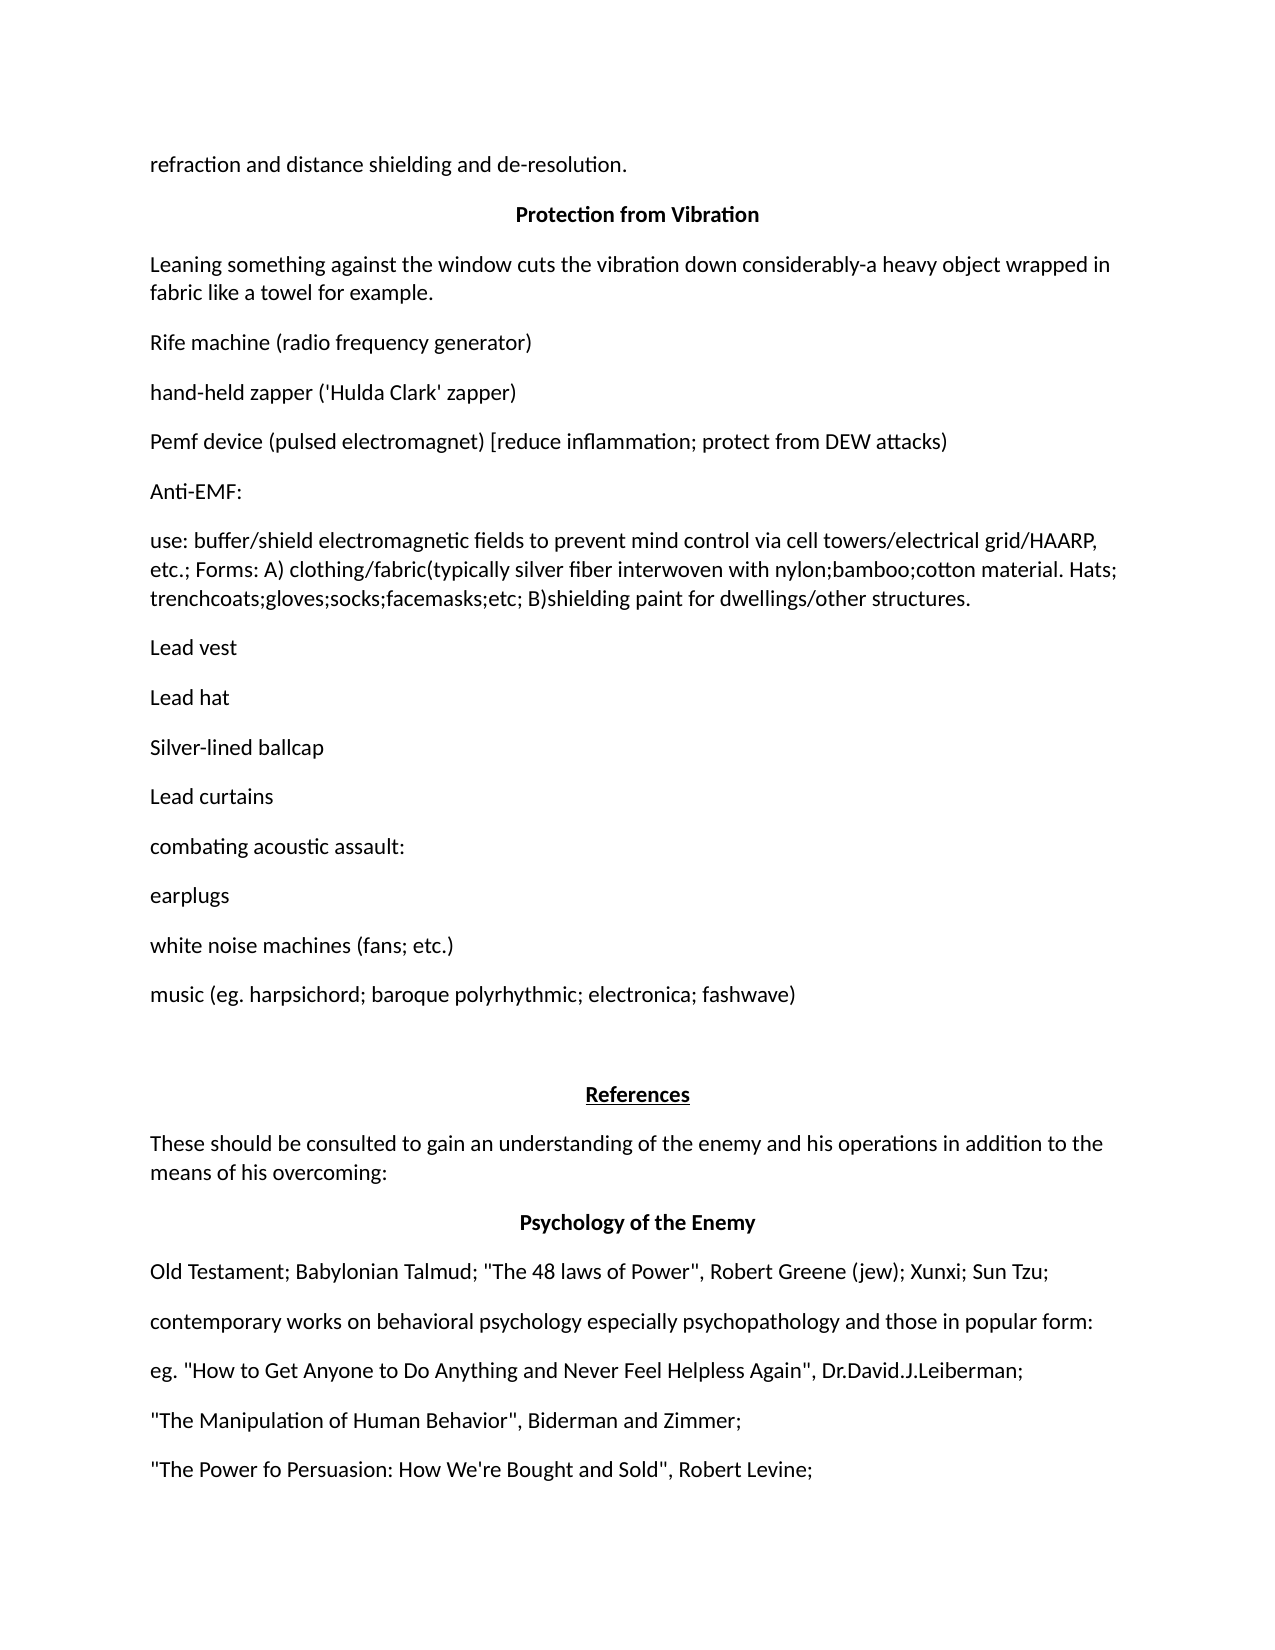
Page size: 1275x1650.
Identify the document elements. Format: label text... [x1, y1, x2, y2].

text Protection from Vibration [150, 199, 1125, 228]
text use: buffer/shield electromagnetic fields to prevent mind control via cell towers/electrical grid/HAARP, etc.; Forms: A) clothing/fabric(typically silver fiber interwoven with nylon;bamboo;cotton material. Hats; trenchcoats;gloves;socks;facemasks;etc; B)shielding paint for dwellings/other structures. [150, 526, 1125, 612]
text eg. "How to Get Anyone to Do Anything and Never Feel Helpless Again", Dr.David.J.Leiberman; [150, 1356, 1125, 1384]
text earplugs [150, 881, 1125, 909]
text Pemf device (pulsed electromagnet) [reduce inflammation; protect from DEW attacks) [150, 427, 1125, 455]
text Lead curtains [150, 782, 1125, 810]
text music (eg. harpsichord; baroque polyrhythmic; electronica; fashwave) [150, 980, 1125, 1009]
text Lead hat [150, 682, 1125, 711]
text hand-held zapper ('Hulda Clark' zapper) [150, 377, 1125, 406]
text Old Testament; Babylonian Talmud; "The 48 laws of Power", Robert Greene (jew); Xunxi; Sun Tzu; [150, 1257, 1125, 1285]
text Psychology of the Enemy [150, 1207, 1125, 1236]
text white noise machines (fans; etc.) [150, 930, 1125, 959]
text Lead vest [150, 633, 1125, 662]
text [150, 150, 1125, 179]
text Leaning something against the window cuts the vibration down considerably-a heavy object wrapped in fabric like a towel for example. [150, 249, 1125, 307]
text contemporary works on behavioral psychology especially psychopathology and those in popular form: [150, 1306, 1125, 1335]
text "The Manipulation of Human Behavior", Biderman and Zimmer; [150, 1405, 1125, 1434]
text These should be consulted to gain an understanding of the enemy and his operations in addition to the means of his overcoming: [150, 1129, 1125, 1186]
text Silver-lined ballcap [150, 732, 1125, 761]
text Rife machine (radio frequency generator) [150, 327, 1125, 356]
text References [150, 1079, 1125, 1108]
text "The Power fo Persuasion: How We're Bought and Sold", Robert Levine; [150, 1455, 1125, 1484]
text Anti-EMF: [150, 476, 1125, 505]
text combating acoustic assault: [150, 831, 1125, 860]
